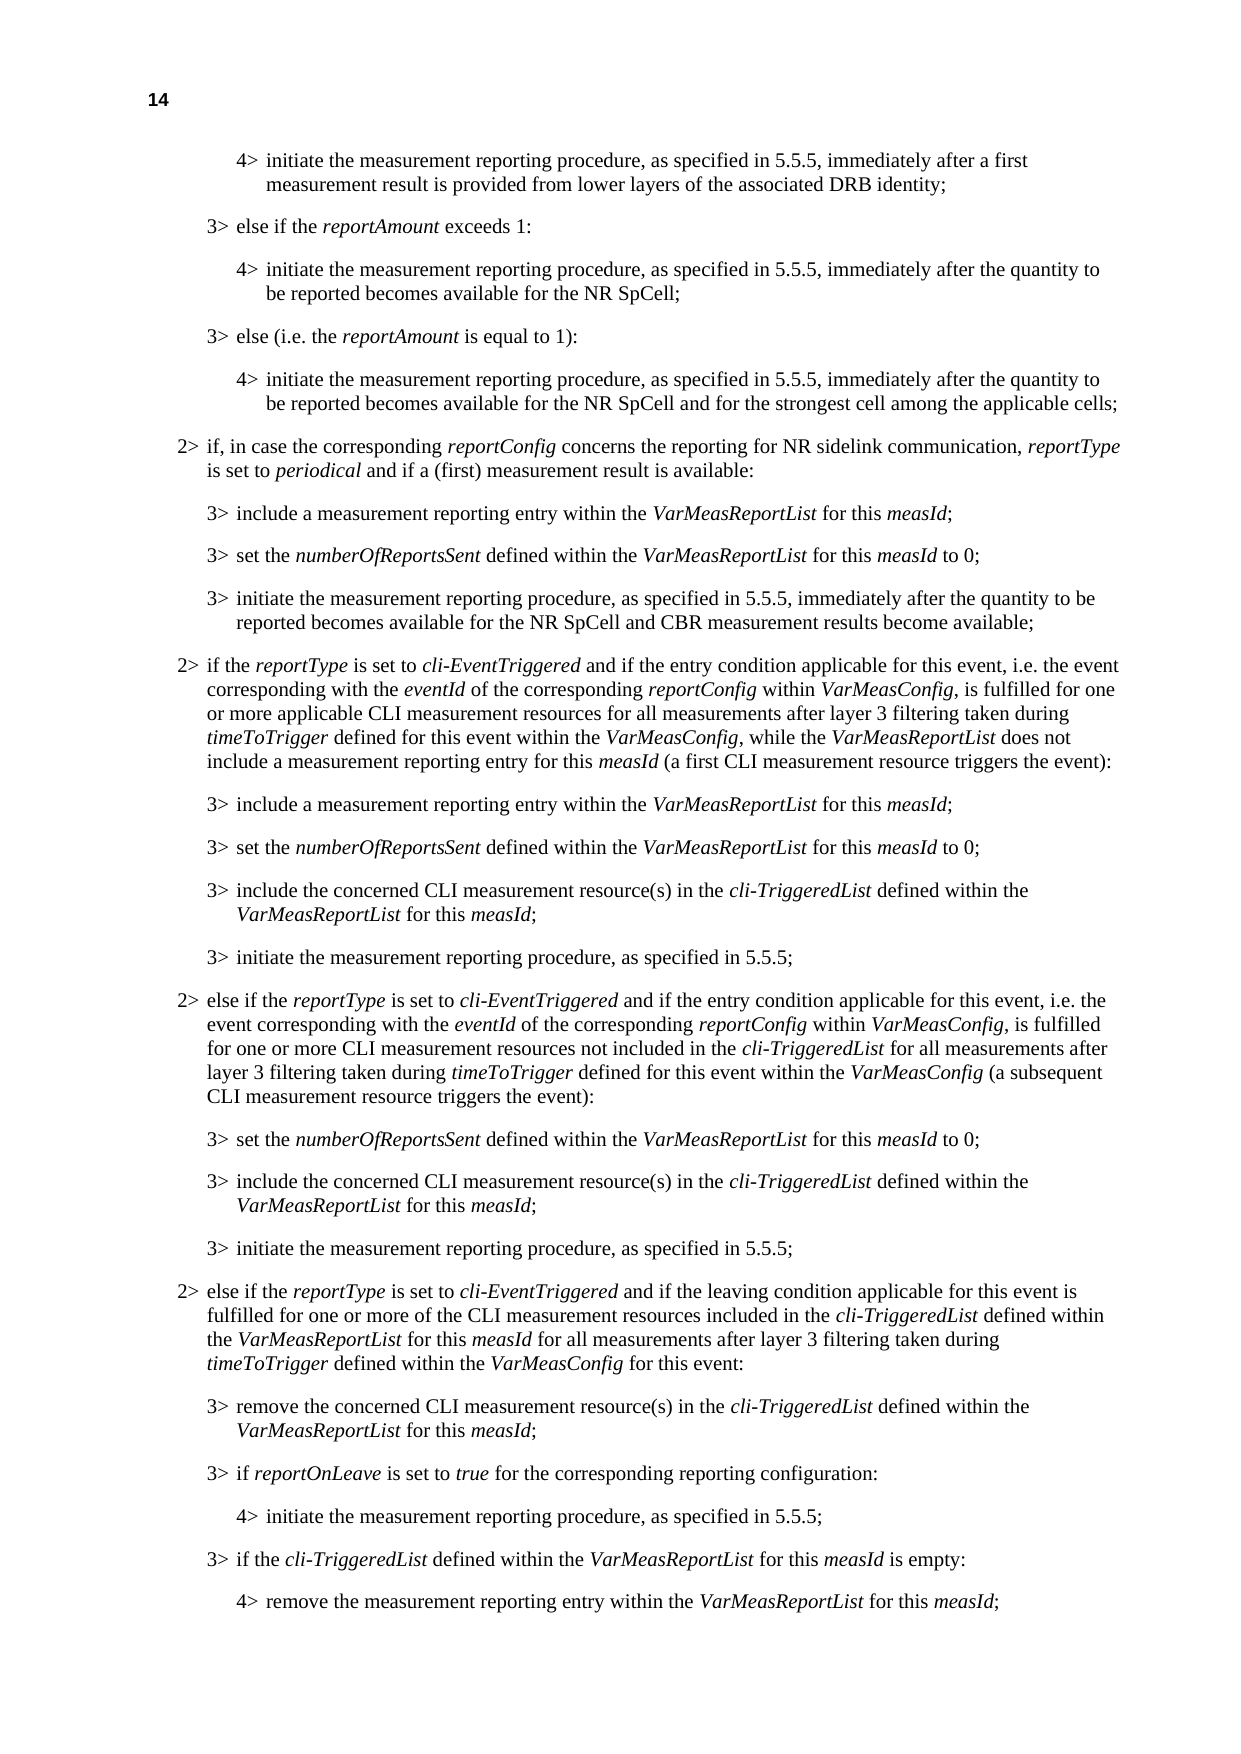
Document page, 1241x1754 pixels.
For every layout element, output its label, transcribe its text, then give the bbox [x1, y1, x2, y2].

text 3> initiate the measurement reporting procedure, as specified in 5.5.5; [207, 1236, 1122, 1260]
text 4> initiate the measurement reporting procedure, as specified in 5.5.5; [236, 1504, 1122, 1528]
text 4> initiate the measurement reporting procedure, as specified in 5.5.5, immediately after the quantity to be reported becomes available for the NR SpCell and for the strongest cell among the applicable cells; [236, 367, 1122, 415]
text 3> set the numberOfReportsSent defined within the VarMeasReportList for this measId to 0; [207, 543, 1122, 567]
text 3> remove the concerned CLI measurement resource(s) in the cli-TriggeredList defined within the VarMeasReportList for this measId; [207, 1394, 1122, 1442]
text 3> if the cli-TriggeredList defined within the VarMeasReportList for this measId is empty: [207, 1547, 1122, 1571]
text 2> else if the reportType is set to cli-EventTriggered and if the leaving condition applicable for this event is fulfilled for one or more of the CLI measurement resources included in the cli-TriggeredList defined within the VarMeasReportList for this measId for all measurements after layer 3 filtering taken during timeToTrigger defined within the VarMeasConfig for this event: [177, 1279, 1122, 1375]
text 4> remove the measurement reporting entry within the VarMeasReportList for this measId; [236, 1589, 1122, 1613]
text 3> else if the reportAmount exceeds 1: [207, 214, 1122, 238]
text 3> initiate the measurement reporting procedure, as specified in 5.5.5, immediately after the quantity to be reported becomes available for the NR SpCell and CBR measurement results become available; [207, 586, 1122, 634]
text 3> if reportOnLeave is set to true for the corresponding reporting configuration: [207, 1461, 1122, 1485]
text 3> set the numberOfReportsSent defined within the VarMeasReportList for this measId to 0; [207, 835, 1122, 859]
text 3> else (i.e. the reportAmount is equal to 1): [207, 324, 1122, 348]
text 4> initiate the measurement reporting procedure, as specified in 5.5.5, immediately after the quantity to be reported becomes available for the NR SpCell; [236, 257, 1122, 305]
text 3> include the concerned CLI measurement resource(s) in the cli-TriggeredList defined within the VarMeasReportList for this measId; [207, 878, 1122, 926]
text 3> initiate the measurement reporting procedure, as specified in 5.5.5; [207, 945, 1122, 969]
text 2> if, in case the corresponding reportConfig concerns the reporting for NR sidelink communication, reportType is set to periodical and if a (first) measurement result is available: [177, 434, 1122, 482]
text 3> include a measurement reporting entry within the VarMeasReportList for this measId; [207, 501, 1122, 525]
text 2> else if the reportType is set to cli-EventTriggered and if the entry condition applicable for this event, i.e. the event corresponding with the eventId of the corresponding reportConfig within VarMeasConfig, is fulfilled for one or more CLI measurement resources not included in the cli-TriggeredList for all measurements after layer 3 filtering taken during timeToTrigger defined for this event within the VarMeasConfig (a subsequent CLI measurement resource triggers the event): [177, 987, 1122, 1108]
text 3> set the numberOfReportsSent defined within the VarMeasReportList for this measId to 0; [207, 1127, 1122, 1151]
text 3> include a measurement reporting entry within the VarMeasReportList for this measId; [207, 792, 1122, 816]
text 3> include the concerned CLI measurement resource(s) in the cli-TriggeredList defined within the VarMeasReportList for this measId; [207, 1169, 1122, 1217]
text 2> if the reportType is set to cli-EventTriggered and if the entry condition applicable for this event, i.e. the event corresponding with the eventId of the corresponding reportConfig within VarMeasConfig, is fulfilled for one or more applicable CLI measurement resources for all measurements after layer 3 filtering taken during timeToTrigger defined for this event within the VarMeasConfig, while the VarMeasReportList does not include a measurement reporting entry for this measId (a first CLI measurement resource triggers the event): [177, 653, 1122, 773]
text 4> initiate the measurement reporting procedure, as specified in 5.5.5, immediately after a first measurement result is provided from lower layers of the associated DRB identity; [236, 147, 1122, 196]
